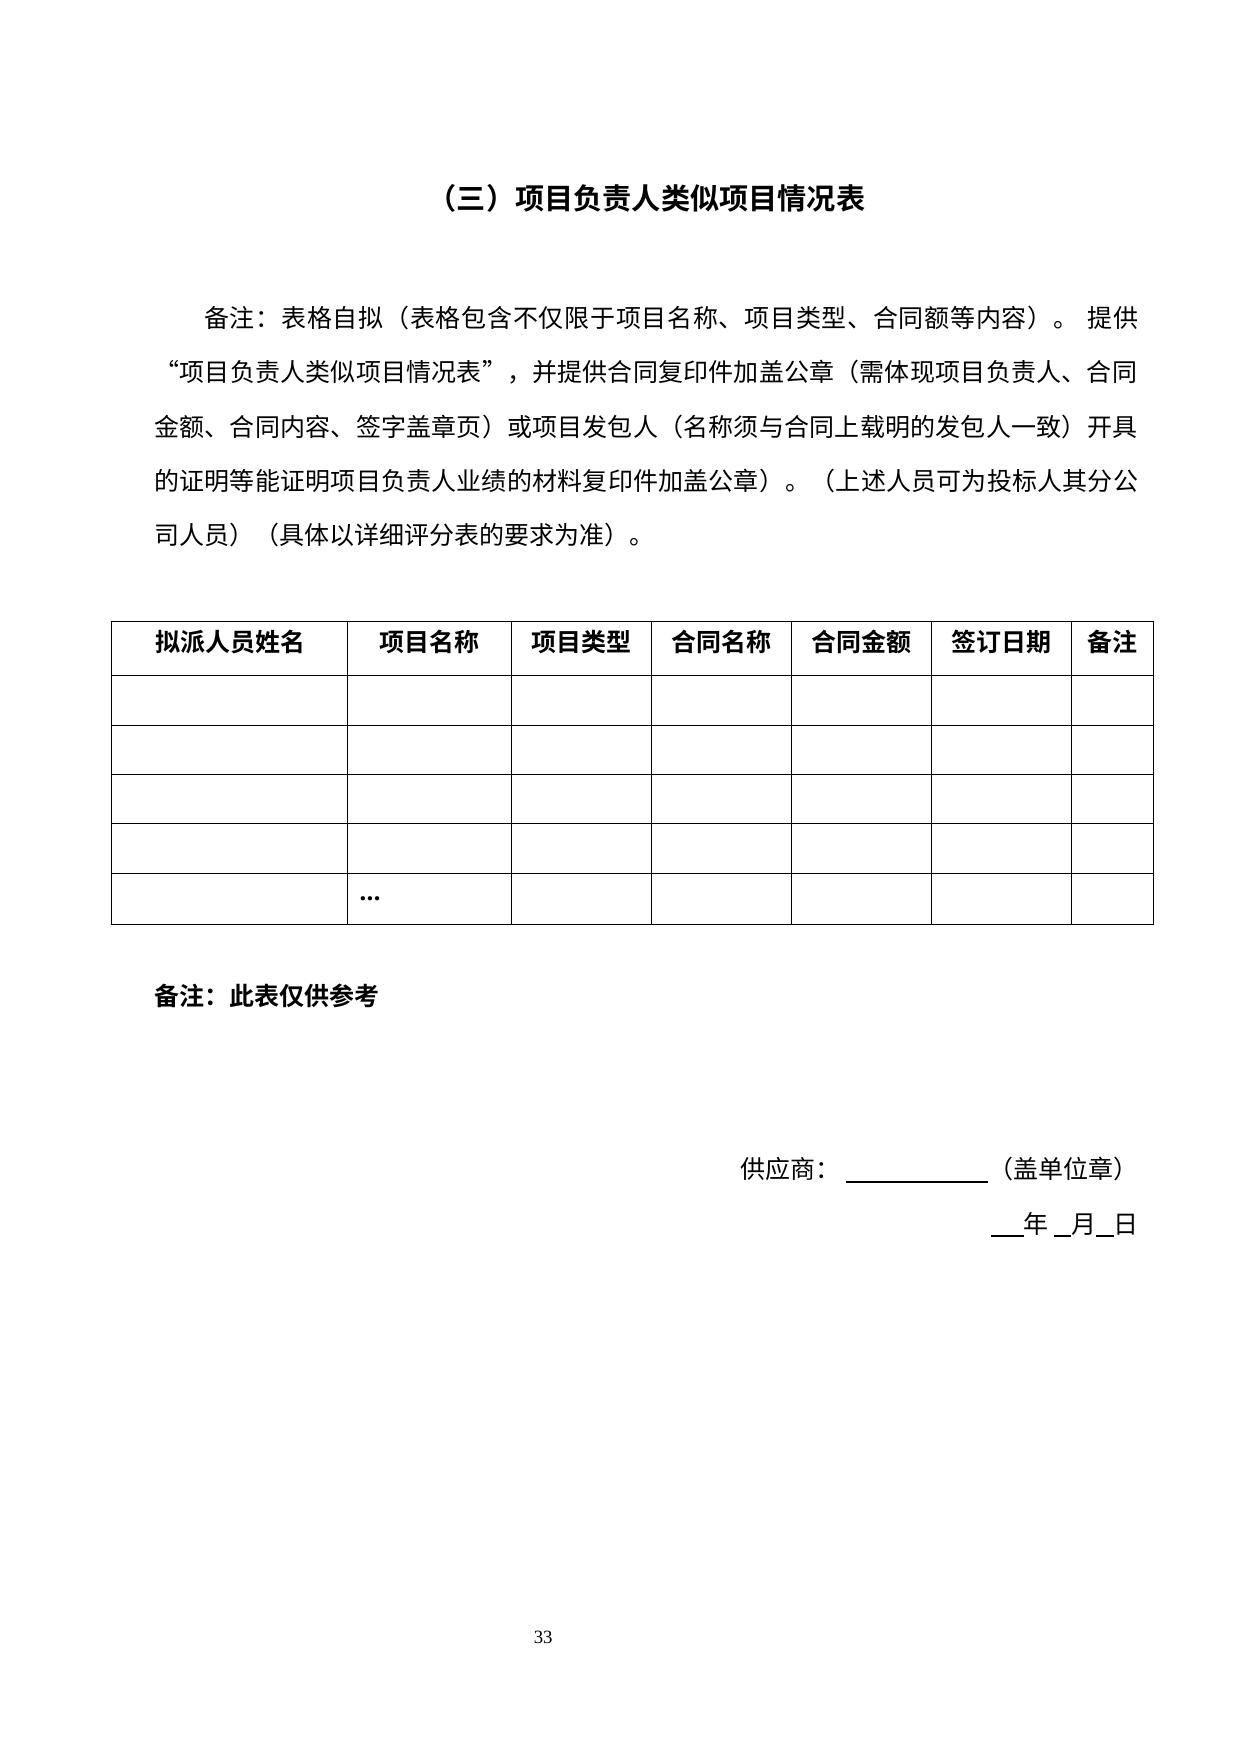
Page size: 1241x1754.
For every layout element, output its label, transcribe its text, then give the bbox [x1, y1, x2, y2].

table_header 拟派人员姓名 [112, 622, 347, 675]
text 年 月 日 [154, 1204, 1138, 1240]
table_header 合同名称 [652, 622, 791, 675]
table_cell [1072, 775, 1153, 823]
table_cell [112, 824, 347, 873]
table_cell [512, 676, 651, 724]
table_cell [348, 726, 511, 774]
table_header 项目名称 [348, 622, 511, 675]
table_cell [512, 775, 651, 823]
text 供应商： （盖单位章） [154, 1150, 1138, 1186]
table_cell [652, 874, 791, 924]
table_cell [652, 775, 791, 823]
table_cell [512, 824, 651, 873]
table_cell [348, 824, 511, 873]
table_cell [652, 726, 791, 774]
table_cell [1072, 726, 1153, 774]
table_cell [652, 676, 791, 724]
table_cell [1072, 874, 1153, 924]
table_cell [512, 874, 651, 924]
table_header 项目类型 [512, 622, 651, 675]
table_cell [792, 676, 931, 724]
table_cell [652, 824, 791, 873]
table_cell [792, 824, 931, 873]
table_cell [932, 676, 1071, 724]
table_header 合同金额 [792, 622, 931, 675]
table_cell [932, 726, 1071, 774]
text （三）项目负责人类似项目情况表 [154, 175, 1138, 218]
table_cell [792, 775, 931, 823]
table_cell [112, 775, 347, 823]
table_cell [348, 775, 511, 823]
text 备注：表格自拟（表格包含不仅限于项目名称、项目类型、合同额等内容）。 提供“项目负责人类似项目情况表”，并提供合同复印件加盖公章（需体现项目负责人、合同金额、合同内容、签字盖章页）或项目发包人（名称须与合同上载明的发包人一致）开具的证明等能证明项目负责人业绩的材料复印件加盖公章）。（上述人员可为投标人其分公司人员）（具体以详细评分表的要求为准）。 [154, 298, 1138, 552]
table_cell [1072, 676, 1153, 724]
table_cell [792, 726, 931, 774]
table_cell [932, 775, 1071, 823]
table_cell [792, 874, 931, 924]
table_cell [112, 874, 347, 924]
table_cell [112, 726, 347, 774]
table_header 备注 [1072, 622, 1153, 675]
table_cell [932, 874, 1071, 924]
table_cell … [348, 874, 511, 924]
table_cell [932, 824, 1071, 873]
table_cell [1072, 824, 1153, 873]
table_cell [348, 676, 511, 724]
table_header 签订日期 [932, 622, 1071, 675]
table_cell [112, 676, 347, 724]
text 备注：此表仅供参考 [154, 976, 1138, 1013]
table_cell [512, 726, 651, 774]
